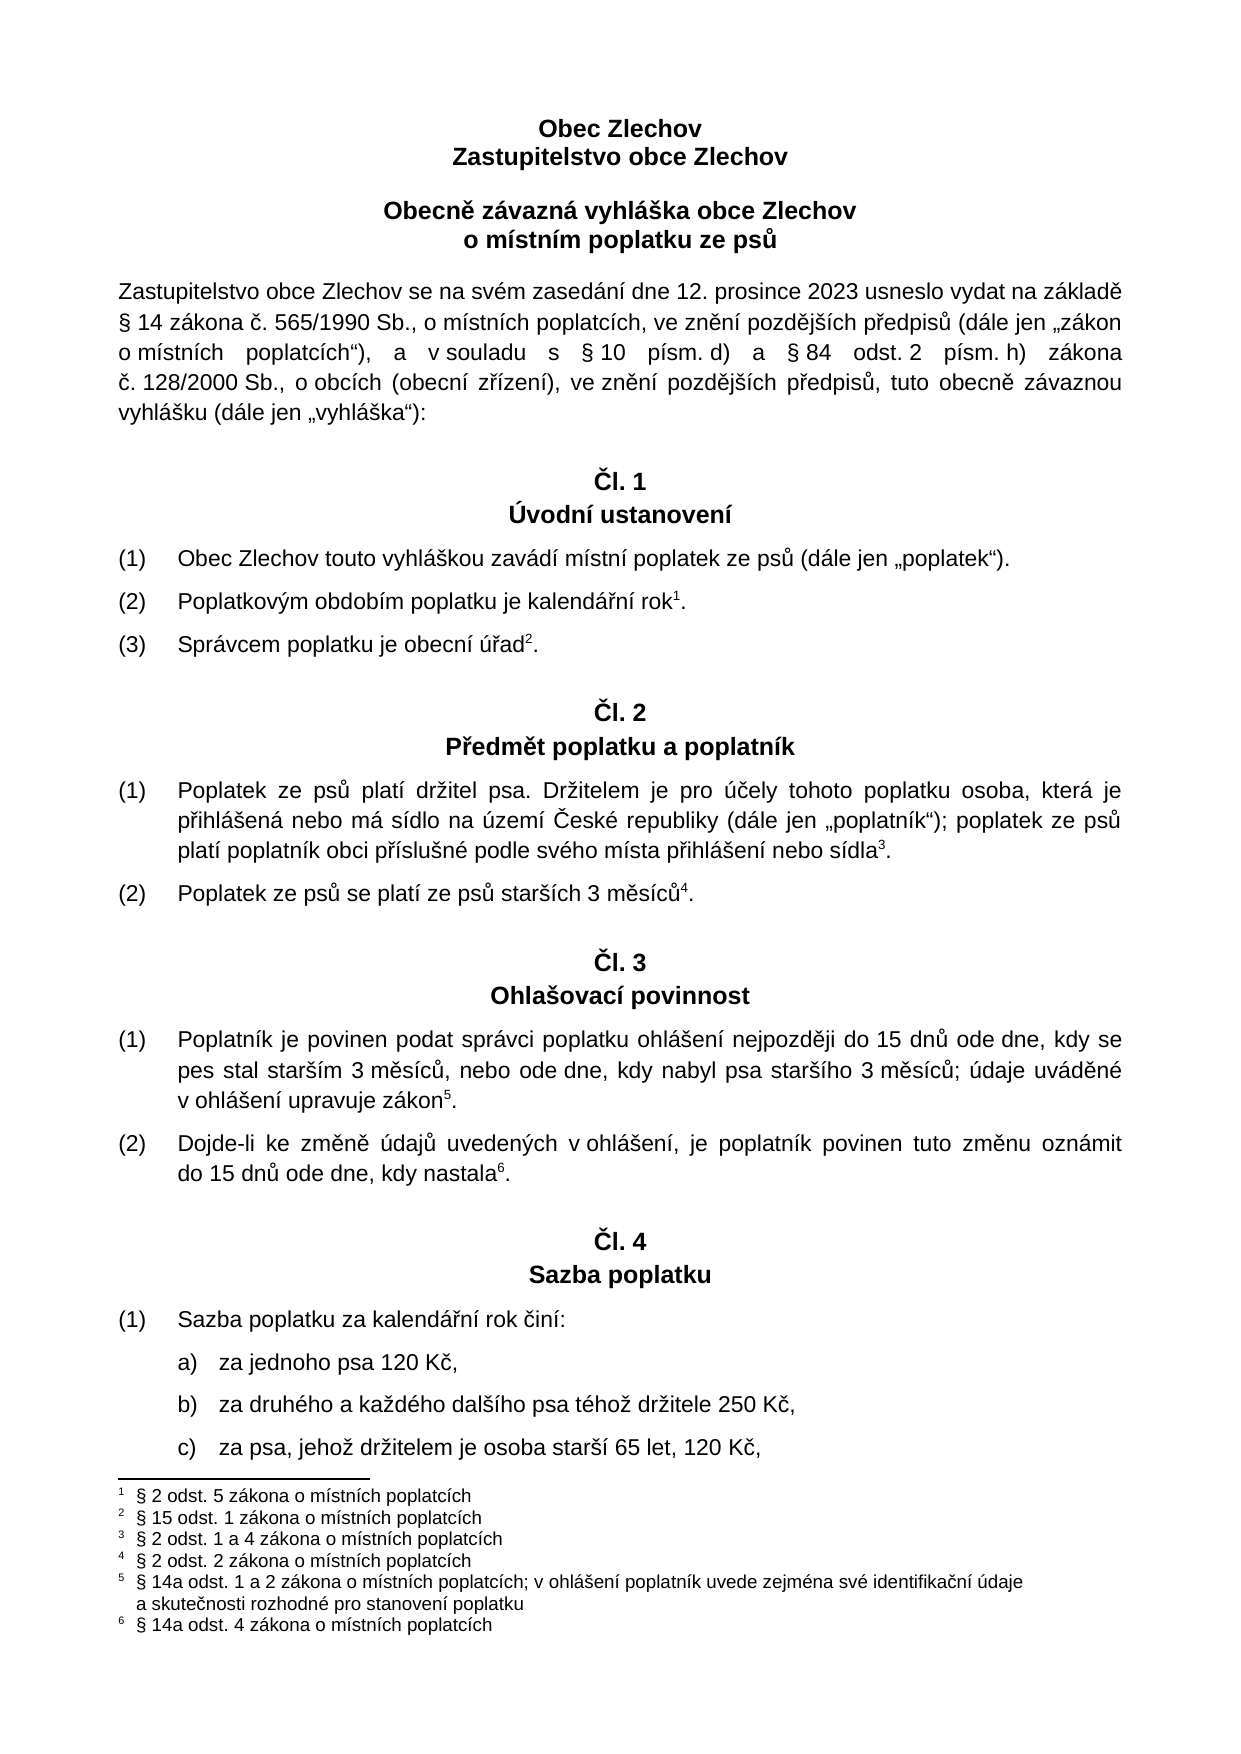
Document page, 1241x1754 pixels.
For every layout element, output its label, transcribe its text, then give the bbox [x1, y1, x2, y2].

list za psa, jehož držitelem je osoba starší 65 let, 120 Kč, [177, 1434, 1122, 1460]
subtitle Obecně závazná vyhláška obce Zlechov o místním poplatku ze psů [118, 196, 1122, 253]
subtitle Čl. 3 Ohlašovací povinnost [118, 948, 1122, 1009]
list Poplatník je povinen podat správci poplatku ohlášení nejpozději do 15 dnů ode dne, kdy se pes stal starším 3 měsíců, nebo ode dne, kdy nabyl psa staršího 3 měsíců; údaje uváděné v ohlášení upravuje zákon. [118, 1026, 1122, 1113]
title Obec Zlechov Zastupitelstvo obce Zlechov [118, 114, 1122, 171]
list Poplatkovým obdobím poplatku je kalendářní rok. [118, 588, 1122, 614]
list Správcem poplatku je obecní úřad. [118, 631, 1122, 657]
list Sazba poplatku za kalendářní rok činí: [118, 1306, 1122, 1332]
subtitle Čl. 4 Sazba poplatku [118, 1227, 1122, 1289]
list za jednoho psa 120 Kč, [177, 1349, 1122, 1375]
list za druhého a každého dalšího psa téhož držitele 250 Kč, [177, 1391, 1122, 1418]
subtitle Čl. 2 Předmět poplatku a poplatník [118, 698, 1122, 760]
subtitle Čl. 1 Úvodní ustanovení [118, 467, 1122, 528]
list Obec Zlechov touto vyhláškou zavádí místní poplatek ze psů (dále jen „poplatek“). [118, 545, 1122, 572]
list Dojde-li ke změně údajů uvedených v ohlášení, je poplatník povinen tuto změnu oznámit do 15 dnů ode dne, kdy nastala. [118, 1129, 1122, 1186]
list Poplatek ze psů platí držitel psa. Držitelem je pro účely tohoto poplatku osoba, která je přihlášená nebo má sídlo na území České republiky (dále jen „poplatník“); poplatek ze psů platí poplatník obci příslušné podle svého místa přihlášení nebo sídla. [118, 777, 1122, 864]
list Poplatek ze psů se platí ze psů starších 3 měsíců. [118, 880, 1122, 906]
text Zastupitelstvo obce Zlechov se na svém zasedání dne 12. prosince 2023 usneslo vydat na základě § 14 zákona č. 565/1990 Sb., o místních poplatcích, ve znění pozdějších předpisů (dále jen „zákon o místních poplatcích“), a v souladu s § 10 písm. d) a § 84 odst. 2 písm. h) zákona č. 128/2000 Sb., o obcích (obecní zřízení), ve znění pozdějších předpisů, tuto obecně závaznou vyhlášku (dále jen „vyhláška“): [118, 278, 1122, 425]
